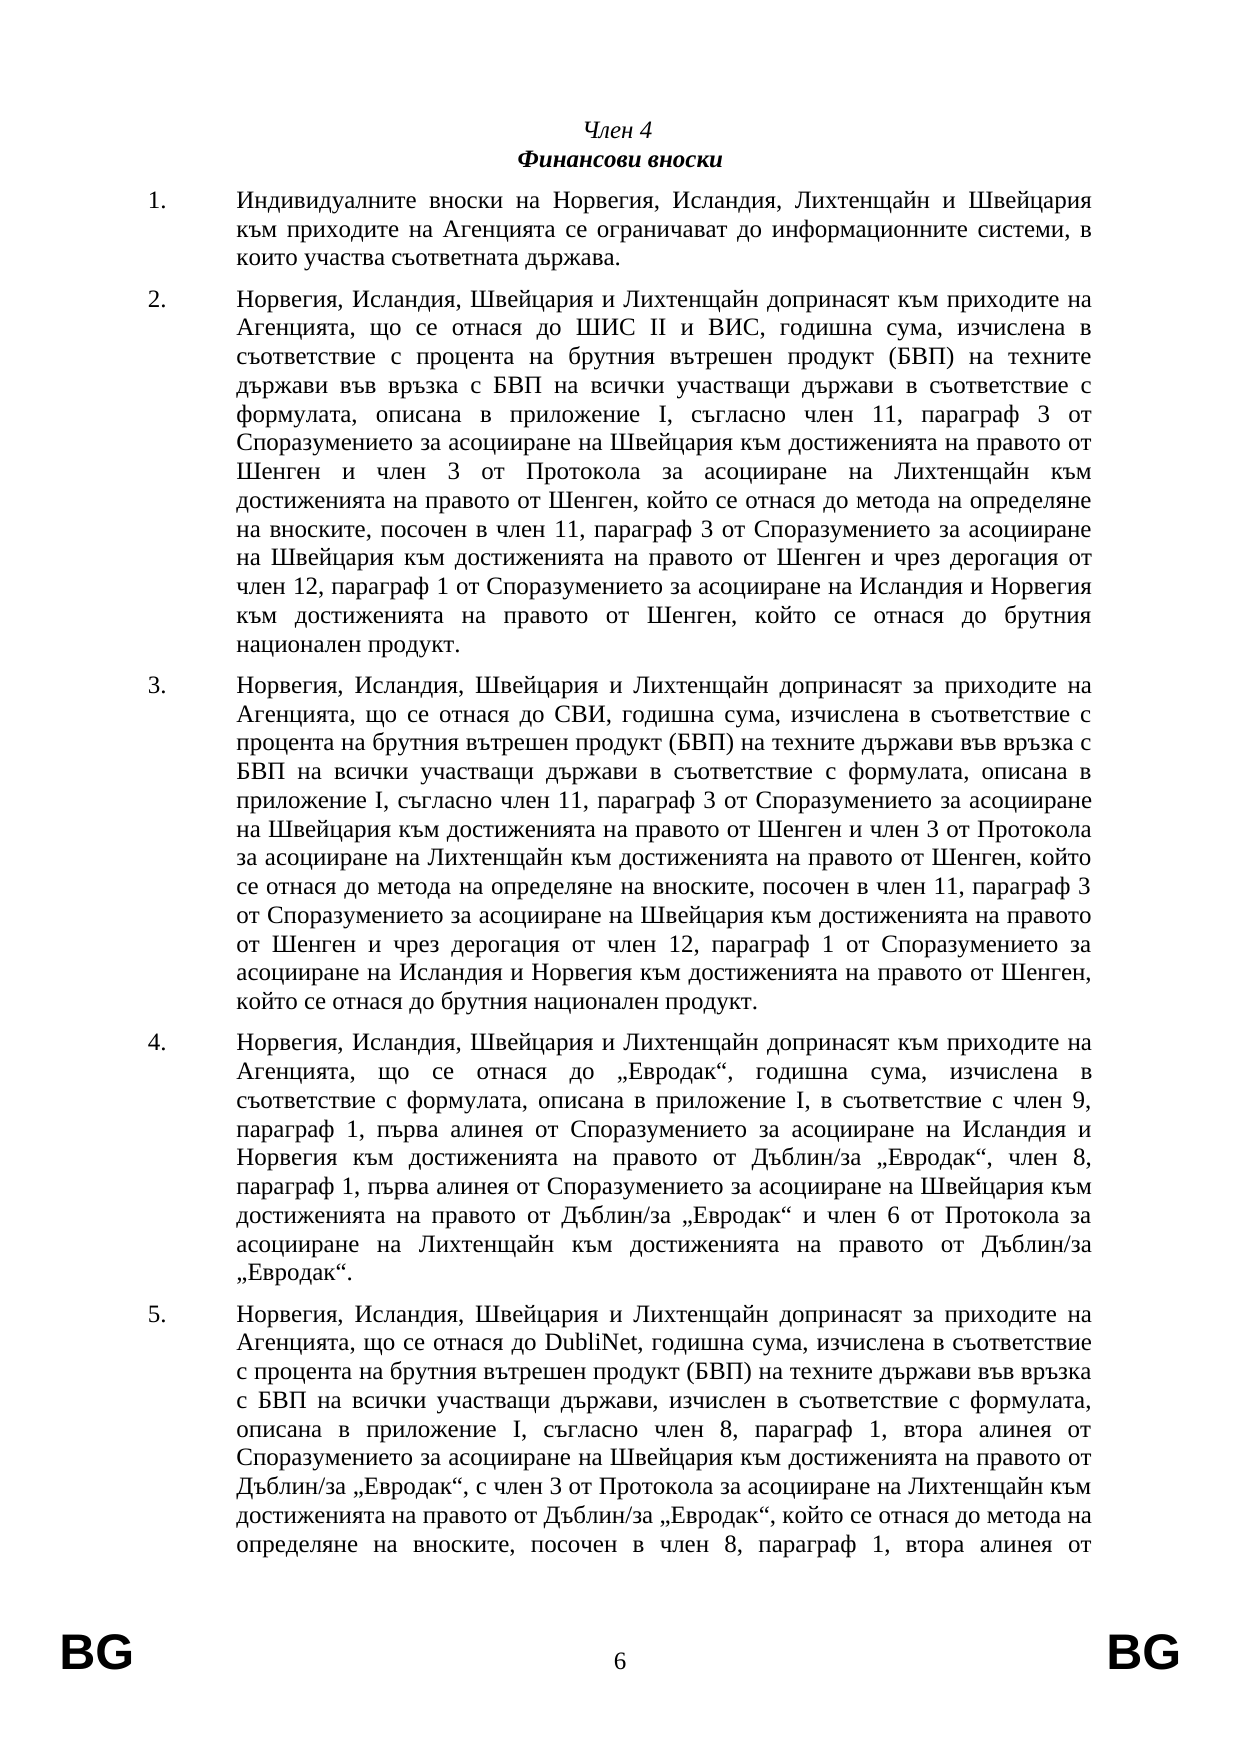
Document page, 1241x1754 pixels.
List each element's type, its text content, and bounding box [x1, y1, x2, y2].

text Член 4 Финансови вноски [148, 115, 1093, 172]
list Норвегия, Исландия, Швейцария и Лихтенщайн допринасят към приходите на Агенцията, що се отнася до „Евродак“, годишна сума, изчислена в съответствие с формулата, описана в приложение I, в съответствие с член 9, параграф 1, първа алинея от Споразумението за асоцииране на Исландия и Норвегия към достиженията на правото от Дъблин/за „Евродак“, член 8, параграф 1, първа алинея от Споразумението за асоцииране на Швейцария към достиженията на правото от Дъблин/за „Евродак“ и член 6 от Протокола за асоцииране на Лихтенщайн към достиженията на правото от Дъблин/за „Евродак“. [148, 1027, 1093, 1286]
list Норвегия, Исландия, Швейцария и Лихтенщайн допринасят за приходите на Агенцията, що се отнася до СВИ, годишна сума, изчислена в съответствие с процента на брутния вътрешен продукт (БВП) на техните държави във връзка с БВП на всички участващи държави в съответствие с формулата, описана в приложение I, съгласно член 11, параграф 3 от Споразумението за асоцииране на Швейцария към достиженията на правото от Шенген и член 3 от Протокола за асоцииране на Лихтенщайн към достиженията на правото от Шенген, който се отнася до метода на определяне на вноските, посочен в член 11, параграф 3 от Споразумението за асоцииране на Швейцария към достиженията на правото от Шенген и чрез дерогация от член 12, параграф 1 от Споразумението за асоцииране на Исландия и Норвегия към достиженията на правото от Шенген, който се отнася до брутния национален продукт. [148, 670, 1093, 1015]
list Норвегия, Исландия, Швейцария и Лихтенщайн допринасят към приходите на Агенцията, що се отнася до ШИС II и ВИС, годишна сума, изчислена в съответствие с процента на брутния вътрешен продукт (БВП) на техните държави във връзка с БВП на всички участващи държави в съответствие с формулата, описана в приложение I, съгласно член 11, параграф 3 от Споразумението за асоцииране на Швейцария към достиженията на правото от Шенген и член 3 от Протокола за асоцииране на Лихтенщайн към достиженията на правото от Шенген, който се отнася до метода на определяне на вноските, посочен в член 11, параграф 3 от Споразумението за асоцииране на Швейцария към достиженията на правото от Шенген и чрез дерогация от член 12, параграф 1 от Споразумението за асоцииране на Исландия и Норвегия към достиженията на правото от Шенген, който се отнася до брутния национален продукт. [148, 284, 1093, 657]
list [148, 1299, 1093, 1557]
list Индивидуалните вноски на Норвегия, Исландия, Лихтенщайн и Швейцария към приходите на Агенцията се ограничават до информационните системи, в които участва съответната държава. [148, 185, 1093, 271]
